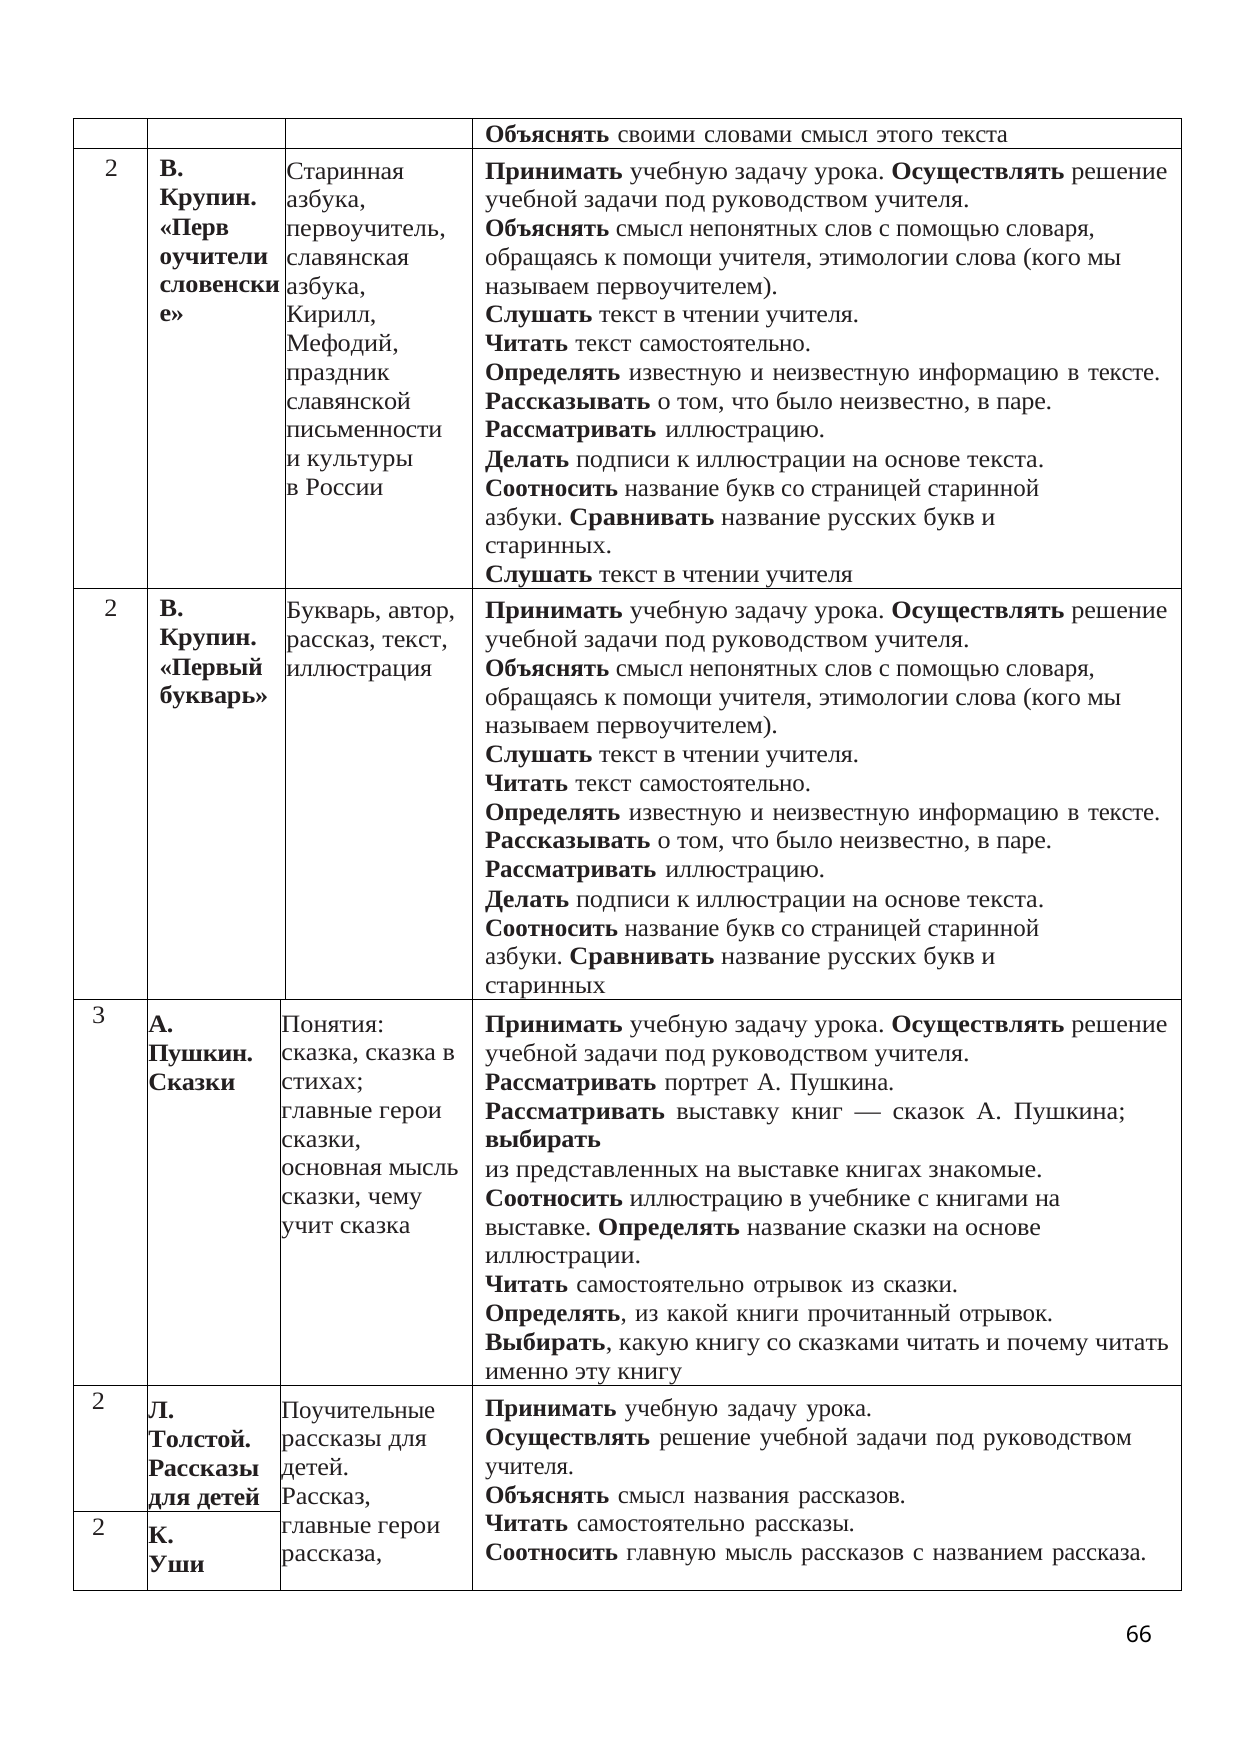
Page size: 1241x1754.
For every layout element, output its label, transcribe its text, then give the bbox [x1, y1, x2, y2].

table_cell 2 [74, 119, 147, 148]
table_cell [148, 119, 285, 148]
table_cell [148, 1512, 280, 1590]
table_cell А. Пушкин. Сказки [148, 1000, 280, 1385]
table_cell 2 [74, 149, 147, 588]
table_cell Поучительные рассказы для детей. Рассказ, главные герои рассказа, нравственный смысл поступка [281, 1386, 472, 1590]
table_cell 2 [74, 1512, 147, 1590]
table_cell В. Крупин. «Первый букварь» [148, 589, 285, 999]
table_cell Принимать учебную задачу урока. Осуществлять решение учебной задачи под руководством учителя. Объяснять смысл непонятных слов с помощью словаря, обращаясь к помощи учителя, этимологии слова (кого мы называем первоучителем). Слушать текст в чтении учителя. Читать текст самостоятельно. Определять известную и неизвестную информацию в тексте. Рассказывать о том, что было неизвестно, в паре. Рассматривать иллюстрацию. Делать подписи к иллюстрации на основе текста. Соотносить название букв со страницей старинной азбуки. Сравнивать название русских букв и старинных. Слушать текст в чтении учителя [473, 149, 1181, 588]
table_cell 2 [74, 1386, 147, 1511]
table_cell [473, 119, 1181, 148]
table_cell В. Крупин. «Первоучители словенские» [148, 149, 285, 588]
table_cell Принимать учебную задачу урока. Осуществлять решение учебной задачи под руководством учителя. Объяснять смысл непонятных слов с помощью словаря, обращаясь к помощи учителя, этимологии слова (кого мы называем первоучителем). Слушать текст в чтении учителя. Читать текст самостоятельно. Определять известную и неизвестную информацию в тексте. Рассказывать о том, что было неизвестно, в паре. Рассматривать иллюстрацию. Делать подписи к иллюстрации на основе текста. Соотносить название букв со страницей старинной азбуки. Сравнивать название русских букв и старинных [473, 589, 1181, 999]
table_cell 3 [74, 1000, 147, 1385]
table_cell 2 [74, 589, 147, 999]
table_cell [286, 119, 472, 148]
table_cell Принимать учебную задачу урока. Осуществлять решение учебной задачи под руководством учителя. Рассматривать портрет А. Пушкина. Рассматривать выставку книг — сказок А. Пушкина; выбирать из представленных на выставке книгах знакомые. Соотносить иллюстрацию в учебнике с книгами на выставке. Определять название сказки на основе иллюстрации. Читать самостоятельно отрывок из сказки. Определять, из какой книги прочитанный отрывок. Выбирать, какую книгу со сказками читать и почему читать именно эту книгу [473, 1000, 1181, 1385]
table_cell Понятия: сказка, сказка в стихах; главные герои сказки, основная мысль сказки, чему учит сказка [281, 1000, 472, 1385]
table_cell Принимать учебную задачу урока. Осуществлять решение учебной задачи под руководством учителя. Объяснять смысл названия рассказов. Читать самостоятельно рассказы. Соотносить главную мысль рассказов с названием рассказа. Определять смысл поступка героев. Придумывать свои рассказы на основе жизненных ситуаций. Находить книгу Л. Толстого в библиотеке [473, 1386, 1181, 1590]
table_cell Л. Толстой. Рассказы для детей [148, 1386, 280, 1511]
table_cell Старинная азбука, первоучитель, славянская азбука, Кирилл, Мефодий, праздник славянской письменности и культуры в России [286, 149, 472, 588]
table_cell Букварь, автор, рассказ, текст, иллюстрация [286, 589, 472, 999]
